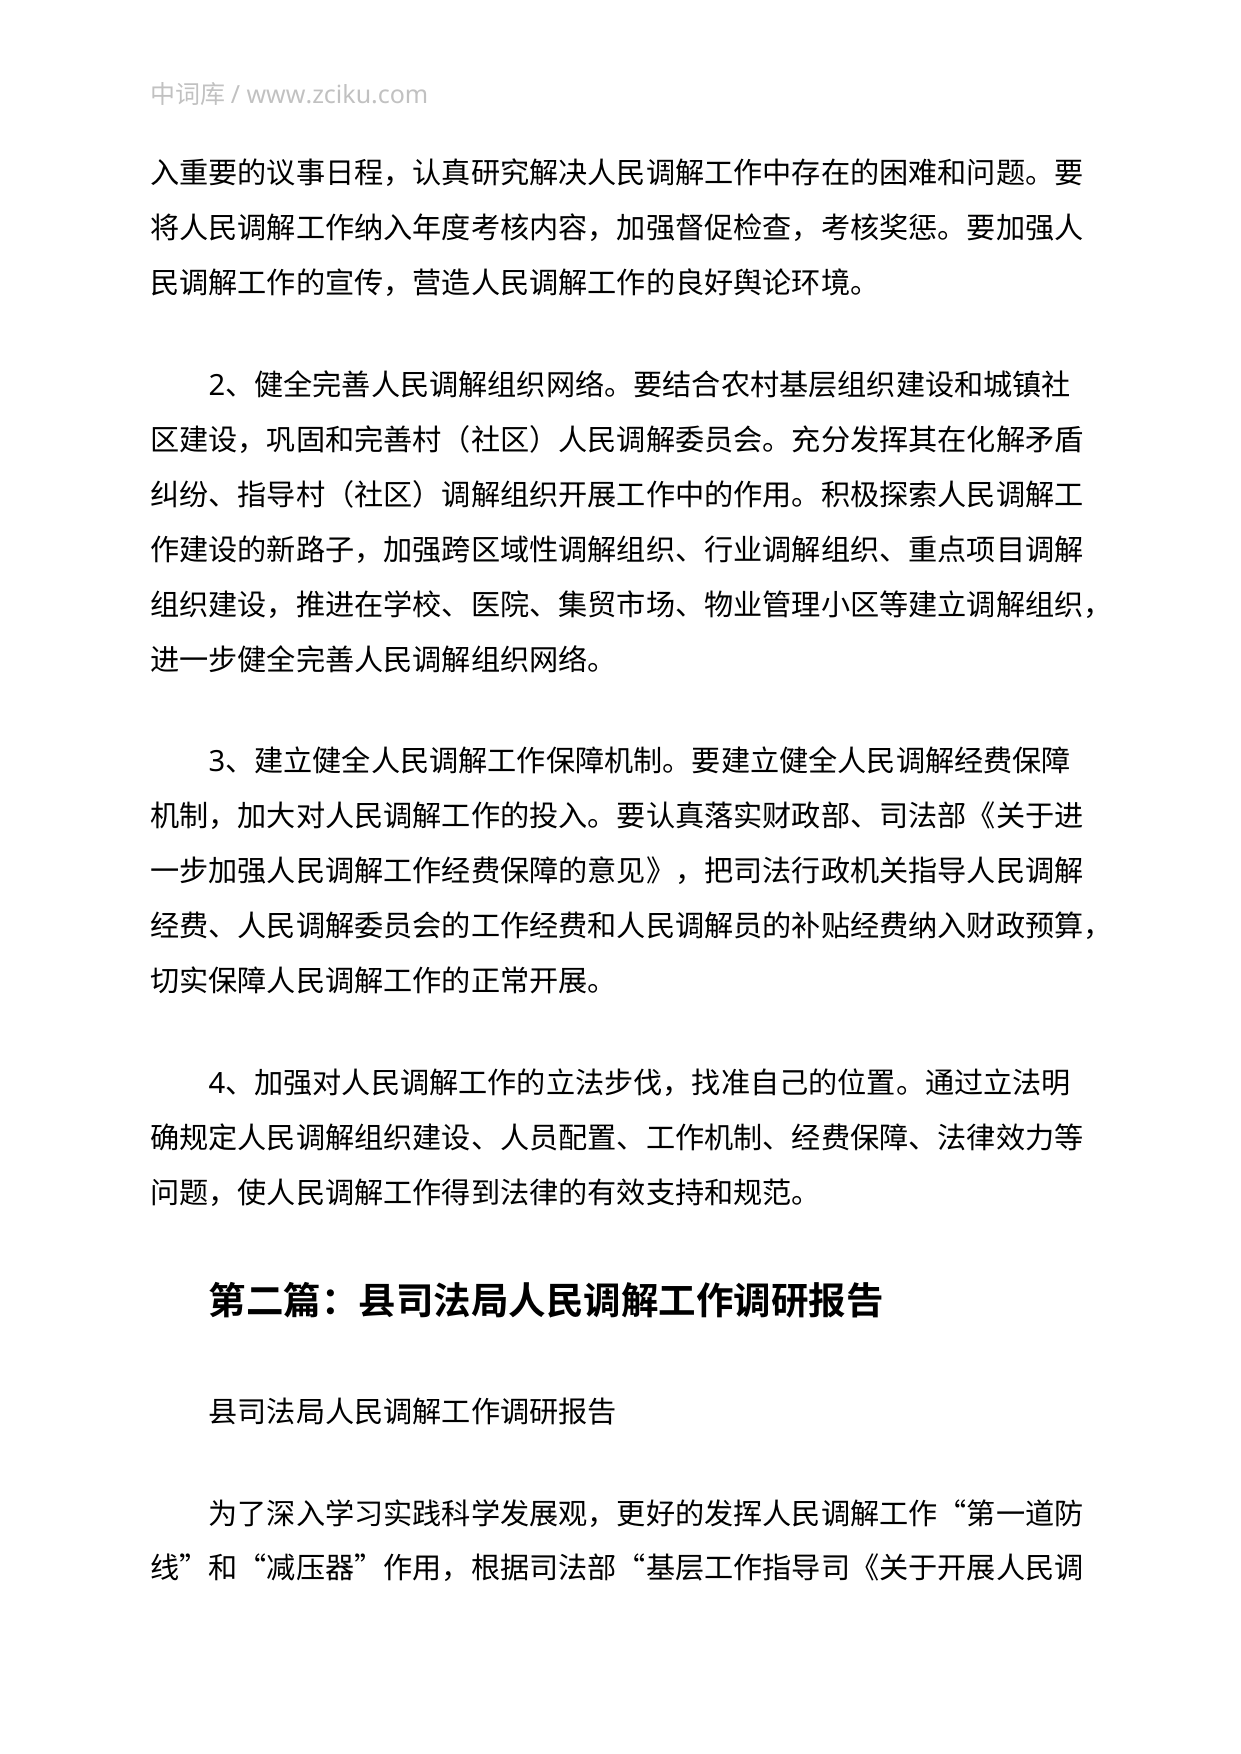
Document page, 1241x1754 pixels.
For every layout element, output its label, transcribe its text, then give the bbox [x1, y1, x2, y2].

text 2、健全完善人民调解组织网络。要结合农村基层组织建设和城镇社区建设，巩固和完善村（社区）人民调解委员会。充分发挥其在化解矛盾纠纷、指导村（社区）调解组织开展工作中的作用。积极探索人民调解工作建设的新路子，加强跨区域性调解组织、行业调解组织、重点项目调解组织建设，推进在学校、医院、集贸市场、物业管理小区等建立调解组织，进一步健全完善人民调解组织网络。 [150, 362, 1090, 678]
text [150, 150, 1090, 302]
text 4、加强对人民调解工作的立法步伐，找准自己的位置。通过立法明确规定人民调解组织建设、人员配置、工作机制、经费保障、法律效力等问题，使人民调解工作得到法律的有效支持和规范。 [150, 1059, 1090, 1212]
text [150, 1490, 1090, 1587]
text 3、建立健全人民调解工作保障机制。要建立健全人民调解经费保障机制，加大对人民调解工作的投入。要认真落实财政部、司法部《关于进一步加强人民调解工作经费保障的意见》，把司法行政机关指导人民调解经费、人民调解委员会的工作经费和人民调解员的补贴经费纳入财政预算，切实保障人民调解工作的正常开展。 [150, 738, 1090, 1000]
text 第二篇：县司法局人民调解工作调研报告 [150, 1271, 1090, 1325]
text 县司法局人民调解工作调研报告 [150, 1388, 1090, 1431]
